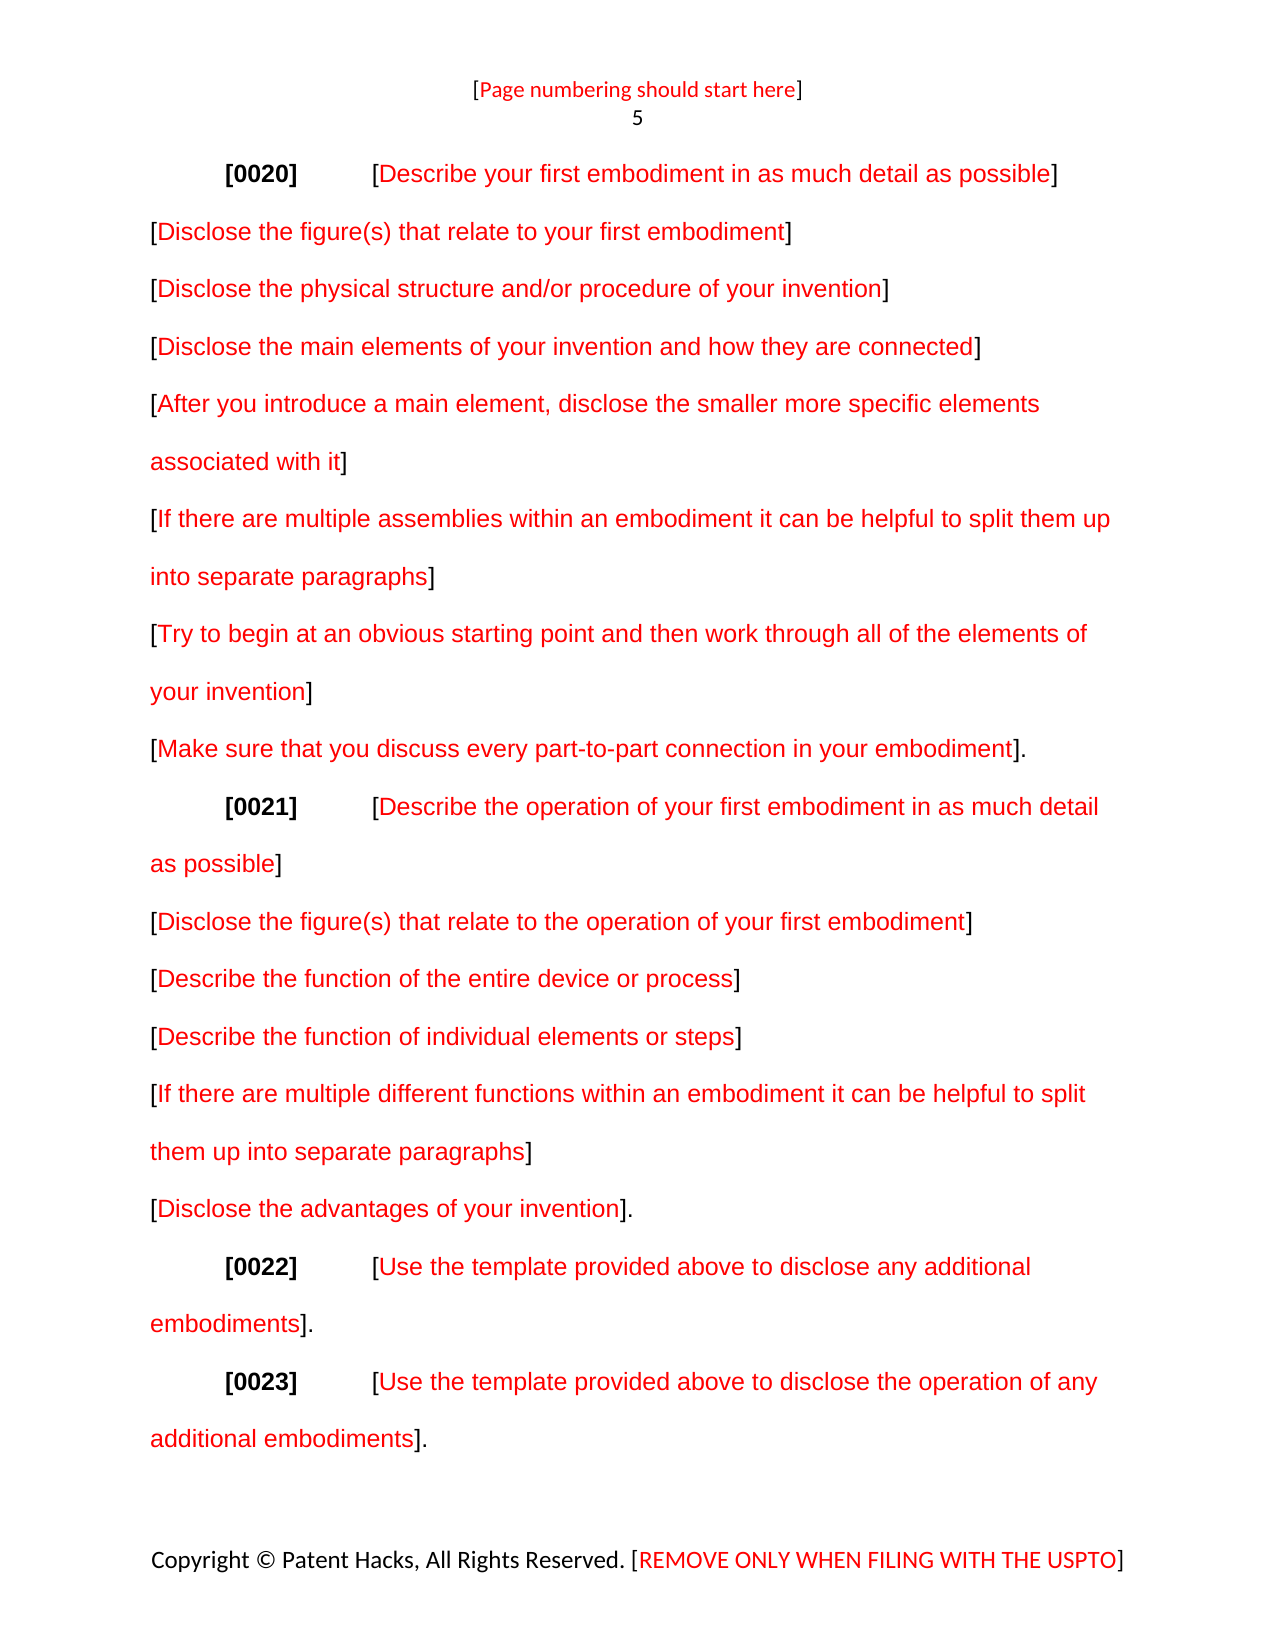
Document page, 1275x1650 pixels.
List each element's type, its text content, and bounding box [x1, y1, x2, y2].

list [Use the template provided above to disclose the operation of any additional embodiments]. [150, 1367, 1125, 1453]
text [Try to begin at an obvious starting point and then work through all of the elements of your invention] [150, 619, 1125, 705]
text [Describe the function of individual elements or steps] [150, 1022, 1125, 1050]
text [Disclose the figure(s) that relate to your first embodiment] [150, 217, 1125, 245]
text [After you introduce a main element, disclose the smaller more specific elements associated with it] [150, 389, 1125, 475]
text [Disclose the figure(s) that relate to the operation of your first embodiment] [150, 907, 1125, 935]
text [Disclose the advantages of your invention]. [150, 1194, 1125, 1223]
list [Describe your first embodiment in as much detail as possible] [150, 159, 1125, 188]
text [Disclose the physical structure and/or procedure of your invention] [150, 274, 1125, 303]
list [Describe the operation of your first embodiment in as much detail as possible] [150, 792, 1125, 878]
text [If there are multiple different functions within an embodiment it can be helpful to split them up into separate paragraphs] [150, 1079, 1125, 1165]
text [Make sure that you discuss every part-to-part connection in your embodiment]. [150, 734, 1125, 763]
text [Disclose the main elements of your invention and how they are connected] [150, 332, 1125, 360]
text [If there are multiple assemblies within an embodiment it can be helpful to split them up into separate paragraphs] [150, 504, 1125, 590]
text [Describe the function of the entire device or process] [150, 964, 1125, 993]
list [Use the template provided above to disclose any additional embodiments]. [150, 1252, 1125, 1338]
